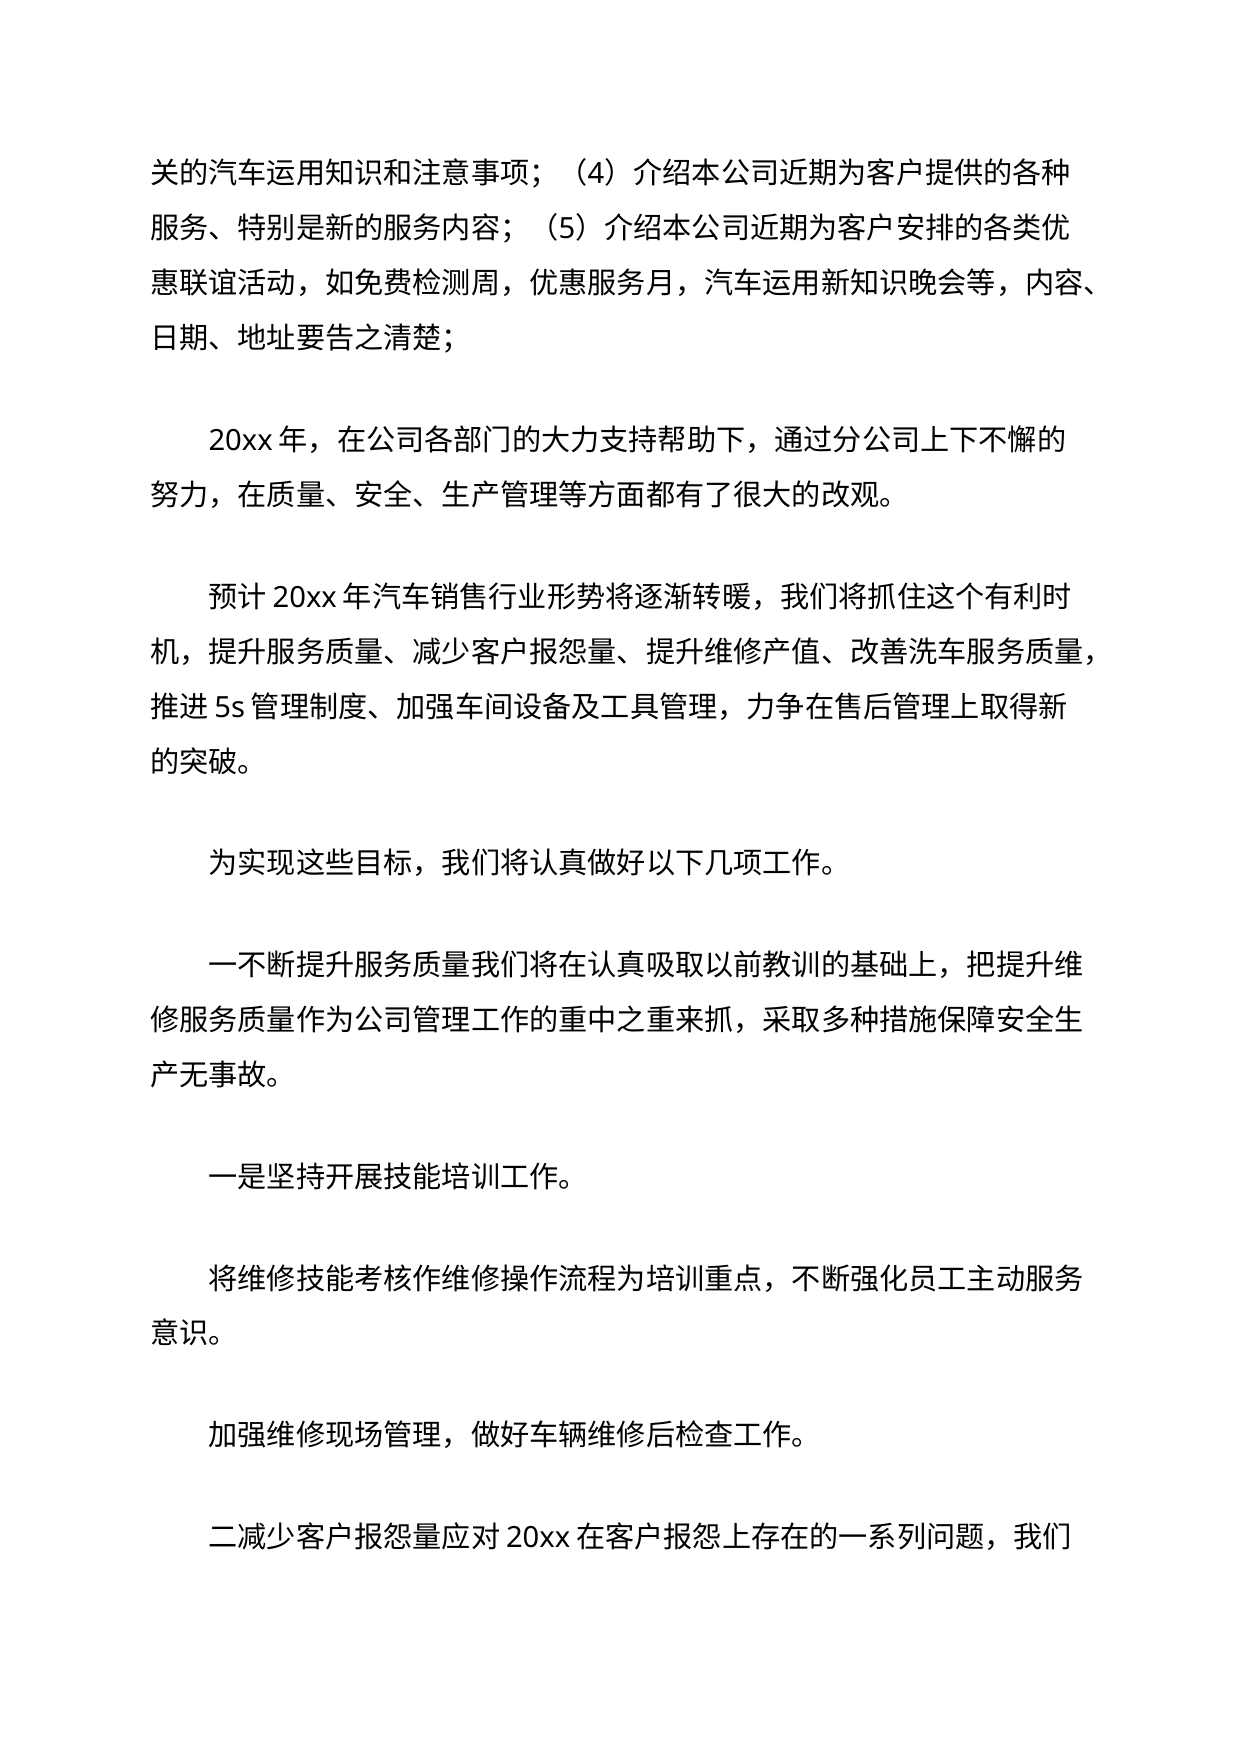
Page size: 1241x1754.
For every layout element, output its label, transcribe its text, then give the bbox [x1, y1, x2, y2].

text 20xx年，在公司各部门的大力支持帮助下，通过分公司上下不懈的努力，在质量、安全、生产管理等方面都有了很大的改观。 [150, 417, 1090, 514]
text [150, 150, 1090, 357]
text 加强维修现场管理，做好车辆维修后检查工作。 [150, 1412, 1090, 1454]
text 一是坚持开展技能培训工作。 [150, 1153, 1090, 1196]
text 预计20xx年汽车销售行业形势将逐渐转暖，我们将抓住这个有利时机，提升服务质量、减少客户报怨量、提升维修产值、改善洗车服务质量，推进5s管理制度、加强车间设备及工具管理，力争在售后管理上取得新的突破。 [150, 573, 1090, 781]
text 为实现这些目标，我们将认真做好以下几项工作。 [150, 840, 1090, 882]
text 将维修技能考核作维修操作流程为培训重点，不断强化员工主动服务意识。 [150, 1255, 1090, 1352]
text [150, 1514, 1090, 1556]
text 一不断提升服务质量我们将在认真吸取以前教训的基础上，把提升维修服务质量作为公司管理工作的重中之重来抓，采取多种措施保障安全生产无事故。 [150, 942, 1090, 1094]
